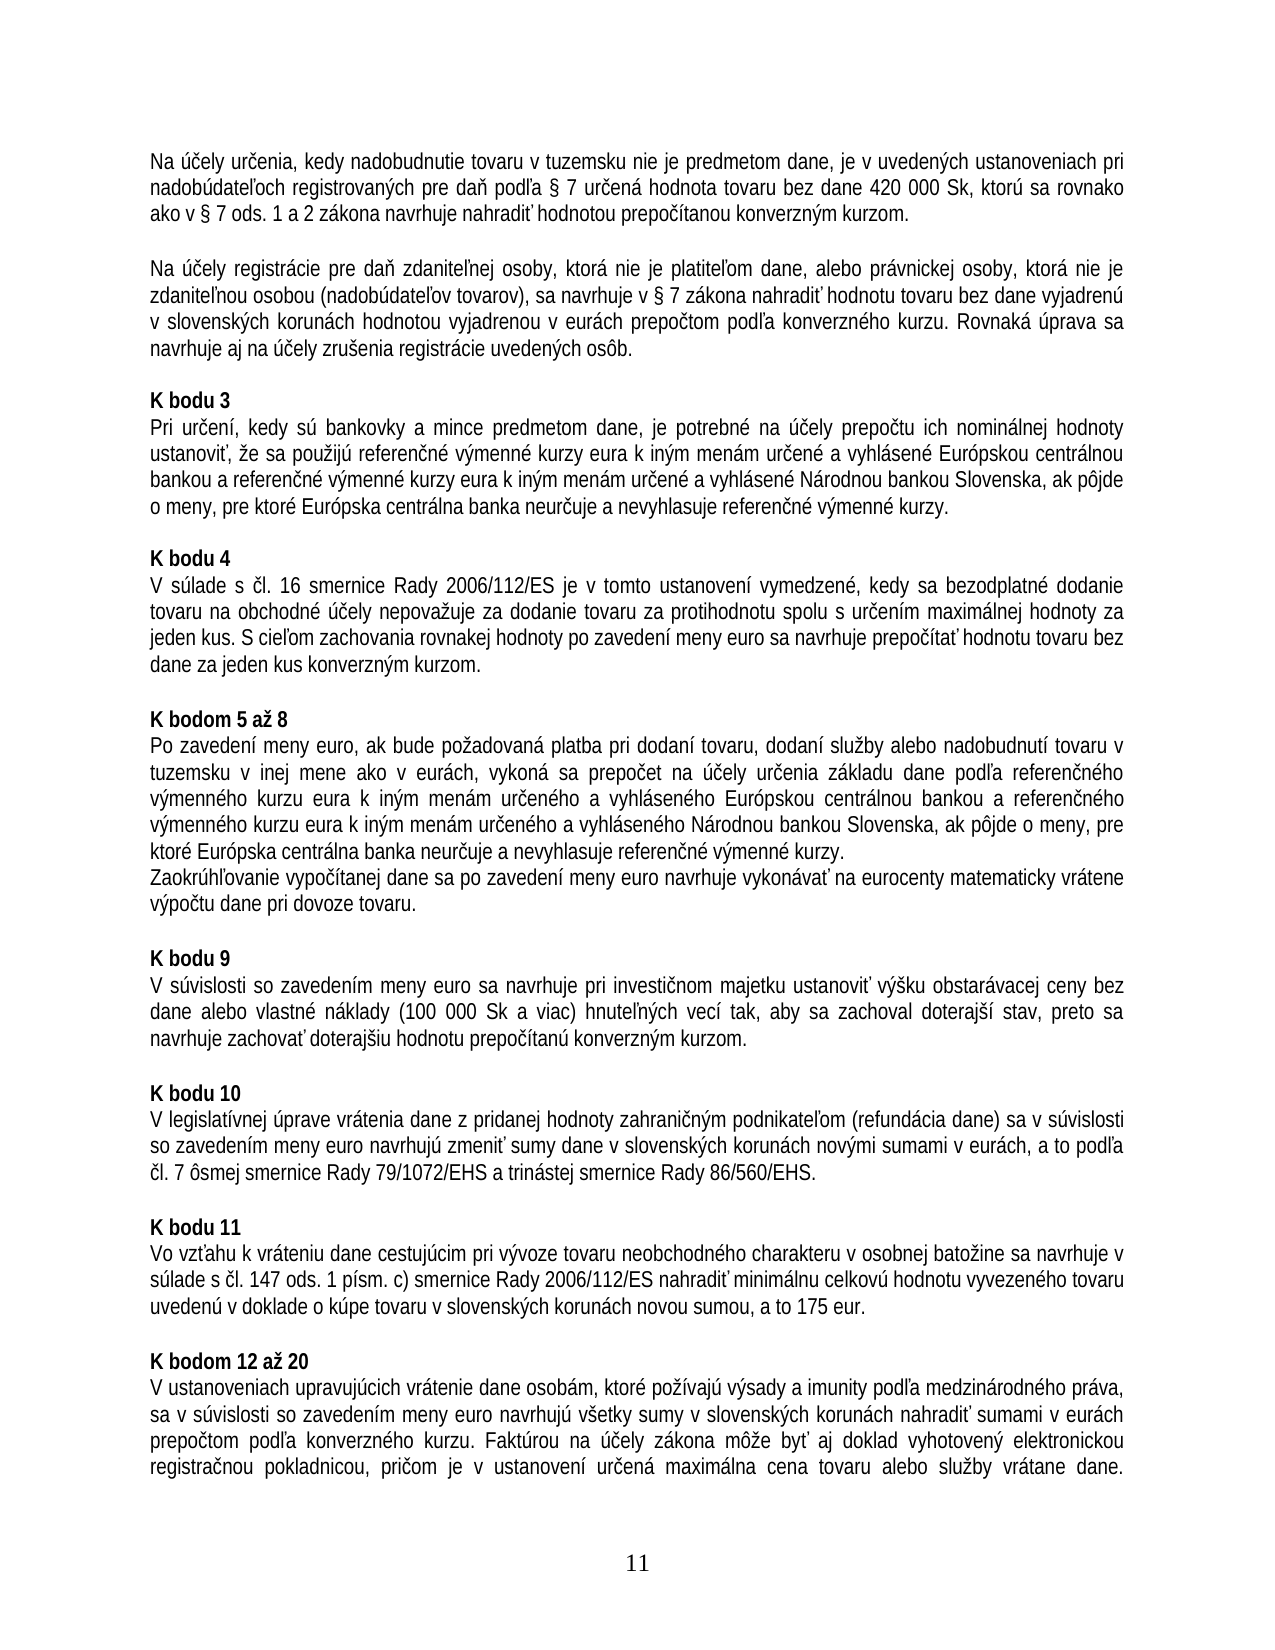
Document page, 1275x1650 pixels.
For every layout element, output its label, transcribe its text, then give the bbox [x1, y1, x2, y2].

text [150, 1374, 1125, 1480]
text Na účely registrácie pre daň zdaniteľnej osoby, ktorá nie je platiteľom dane, alebo právnickej osoby, ktorá nie je zdaniteľnou osobou (nadobúdateľov tovarov), sa navrhuje v § 7 zákona nahradiť hodnotu tovaru bez dane vyjadrenú v slovenských korunách hodnotou vyjadrenou v eurách prepočtom podľa konverzného kurzu. Rovnaká úprava sa navrhuje aj na účely zrušenia registrácie uvedených osôb. [150, 255, 1125, 361]
text V legislatívnej úprave vrátenia dane z pridanej hodnoty zahraničným podnikateľom (refundácia dane) sa v súvislosti so zavedením meny euro navrhujú zmeniť sumy dane v slovenských korunách novými sumami v eurách, a to podľa čl. 7 ôsmej smernice Rady 79/1072/EHS a trinástej smernice Rady 86/560/EHS. [150, 1106, 1125, 1185]
text V súlade s čl. 16 smernice Rady 2006/112/ES je v tomto ustanovení vymedzené, kedy sa bezodplatné dodanie tovaru na obchodné účely nepovažuje za dodanie tovaru za protihodnotu spolu s určením maximálnej hodnoty za jeden kus. S cieľom zachovania rovnakej hodnoty po zavedení meny euro sa navrhuje prepočítať hodnotu tovaru bez dane za jeden kus konverzným kurzom. [150, 572, 1125, 677]
text Na účely určenia, kedy nadobudnutie tovaru v tuzemsku nie je predmetom dane, je v uvedených ustanoveniach pri nadobúdateľoch registrovaných pre daň podľa § 7 určená hodnota tovaru bez dane 420 000 Sk, ktorú sa rovnako ako v § 7 ods. 1 a 2 zákona navrhuje nahradiť hodnotou prepočítanou konverzným kurzom. [150, 148, 1125, 227]
text K bodom 12 až 20 [150, 1348, 1125, 1374]
subtitle K bodu 3 [150, 387, 1125, 413]
text V súvislosti so zavedením meny euro sa navrhuje pri investičnom majetku ustanoviť výšku obstarávacej ceny bez dane alebo vlastné náklady (100 000 Sk a viac) hnuteľných vecí tak, aby sa zachoval doterajší stav, preto sa navrhuje zachovať doterajšiu hodnotu prepočítanú konverzným kurzom. [150, 972, 1125, 1051]
text Zaokrúhľovanie vypočítanej dane sa po zavedení meny euro navrhuje vykonávať na eurocenty matematicky vrátene výpočtu dane pri dovoze tovaru. [150, 864, 1125, 917]
text K bodu 10 [150, 1079, 1125, 1106]
text Po zavedení meny euro, ak bude požadovaná platba pri dodaní tovaru, dodaní služby alebo nadobudnutí tovaru v tuzemsku v inej mene ako v eurách, vykoná sa prepočet na účely určenia základu dane podľa referenčného výmenného kurzu eura k iným menám určeného a vyhláseného Európskou centrálnou bankou a referenčného výmenného kurzu eura k iným menám určeného a vyhláseného Národnou bankou Slovenska, ak pôjde o meny, pre ktoré Európska centrálna banka neurčuje a nevyhlasuje referenčné výmenné kurzy. [150, 732, 1125, 864]
text K bodu 11 [150, 1214, 1125, 1240]
text K bodu 9 [150, 945, 1125, 972]
text K bodom 5 až 8 [150, 706, 1125, 732]
text Pri určení, kedy sú bankovky a mince predmetom dane, je potrebné na účely prepočtu ich nominálnej hodnoty ustanoviť, že sa použijú referenčné výmenné kurzy eura k iným menám určené a vyhlásené Európskou centrálnou bankou a referenčné výmenné kurzy eura k iným menám určené a vyhlásené Národnou bankou Slovenska, ak pôjde o meny, pre ktoré Európska centrálna banka neurčuje a nevyhlasuje referenčné výmenné kurzy. [150, 413, 1125, 519]
subtitle K bodu 4 [150, 545, 1125, 572]
text Vo vzťahu k vráteniu dane cestujúcim pri vývoze tovaru neobchodného charakteru v osobnej batožine sa navrhuje v súlade s čl. 147 ods. 1 písm. c) smernice Rady 2006/112/ES nahradiť minimálnu celkovú hodnotu vyvezeného tovaru uvedenú v doklade o kúpe tovaru v slovenských korunách novou sumou, a to 175 eur. [150, 1240, 1125, 1319]
